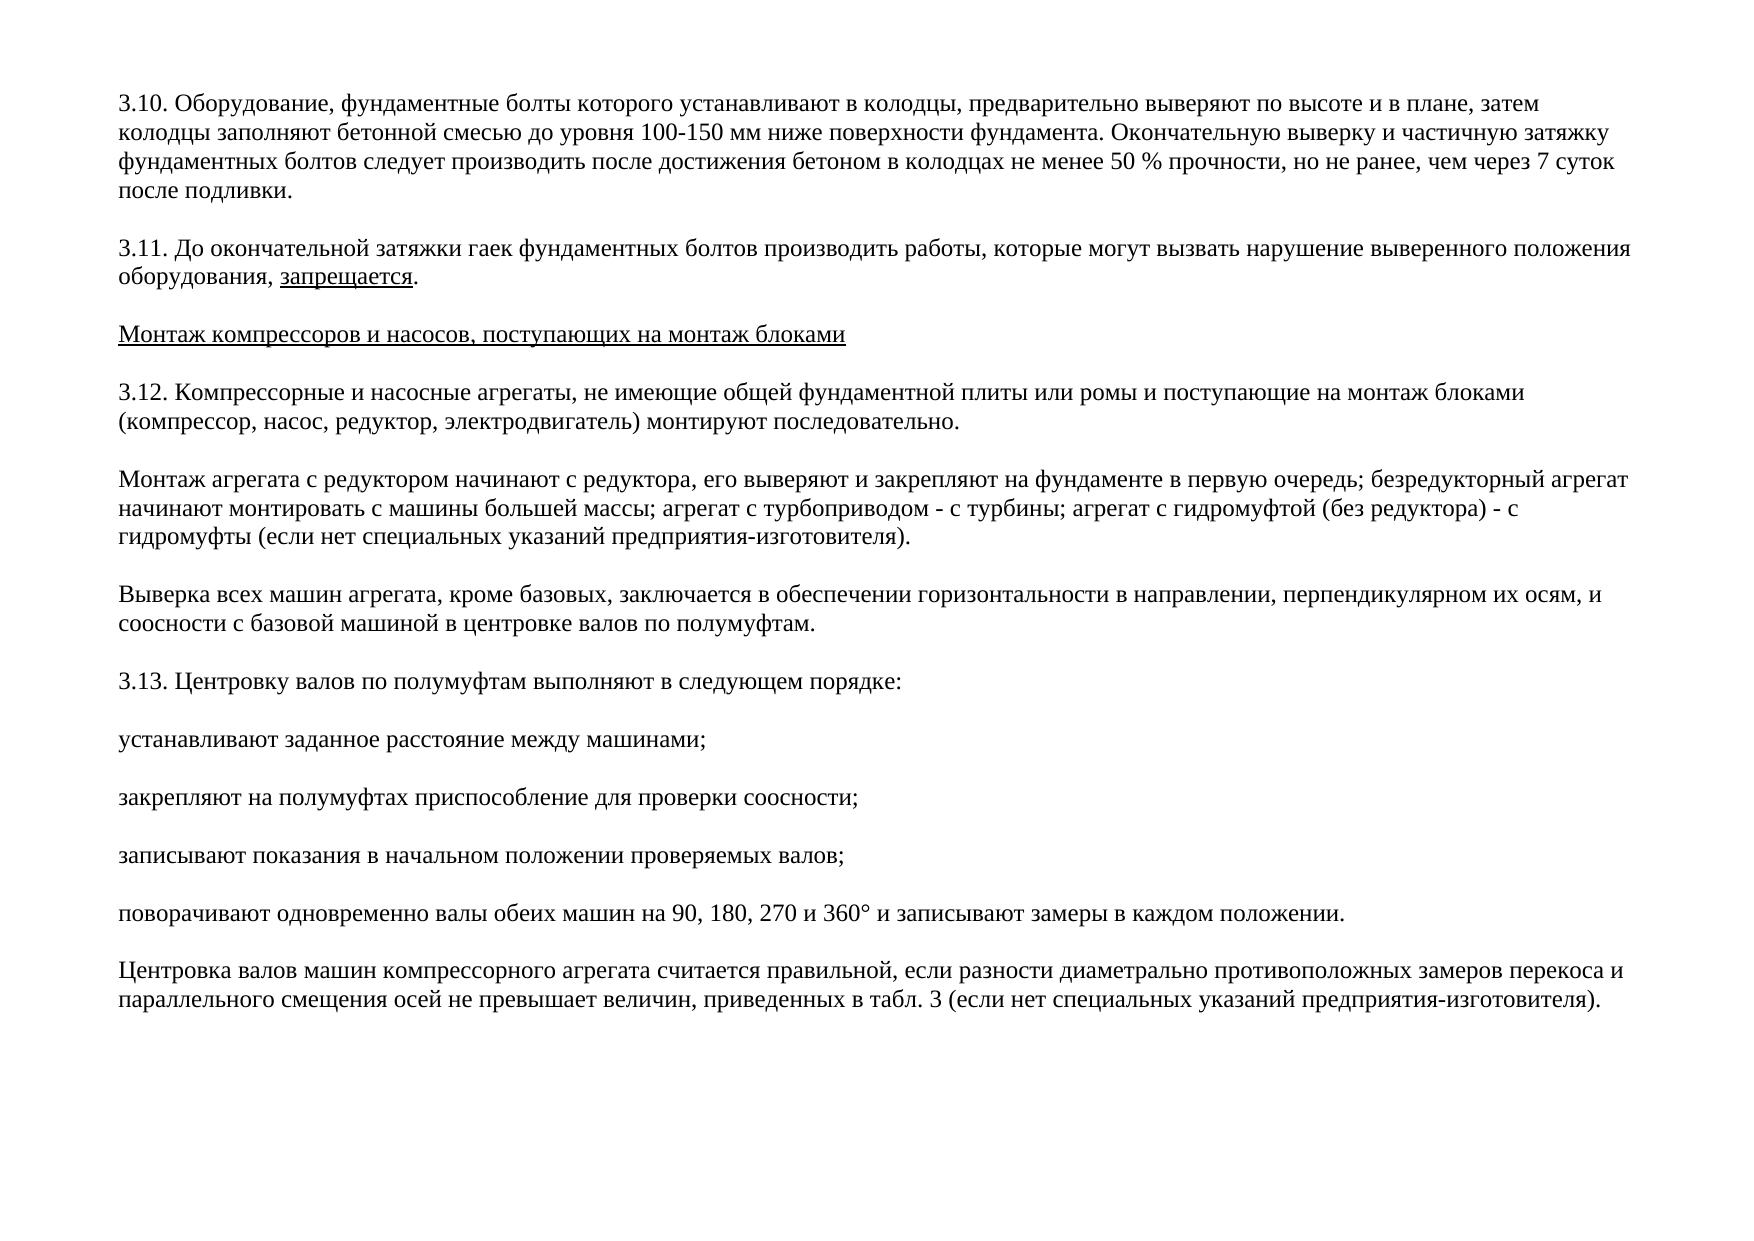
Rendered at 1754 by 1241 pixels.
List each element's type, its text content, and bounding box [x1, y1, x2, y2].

text Выверка всех машин агрегата, кроме базовых, заключается в обеспечении горизонтальности в направлении, перпендикулярном их осям, и соосности с базовой машиной в центровке валов по полумуфтам. [118, 579, 1636, 637]
text устанавливают заданное расстояние между машинами; [118, 724, 1636, 753]
text Монтаж агрегата с редуктором начинают с редуктора, его выверяют и закрепляют на фундаменте в первую очередь; безредукторный агрегат начинают монтировать с машины большей массы; агрегат с турбоприводом - с турбины; агрегат с гидромуфтой (без редуктора) - с гидромуфты (если нет специальных указаний предприятия-изготовителя). [118, 464, 1636, 550]
text 3.12. Компрессорные и насосные агрегаты, не имеющие общей фундаментной плиты или ромы и поступающие на монтаж блоками (компрессор, насос, редуктор, электродвигатель) монтируют последовательно. [118, 377, 1636, 435]
text 3.13. Центровку валов по полумуфтам выполняют в следующем порядке: [118, 666, 1636, 695]
text 3.11. До окончательной затяжки гаек фундаментных болтов производить работы, которые могут вызвать нарушение выверенного положения оборудования, запрещается. [118, 233, 1636, 290]
text записывают показания в начальном положении проверяемых валов; [118, 840, 1636, 868]
text закрепляют на полумуфтах приспособление для проверки соосности; [118, 782, 1636, 811]
text Центровка валов машин компрессорного агрегата считается правильной, если разности диаметрально противоположных замеров перекоса и параллельного смещения осей не превышает величин, приведенных в табл. 3 (если нет специальных указаний предприятия-изготовителя). [118, 956, 1636, 1013]
text 3.10. Оборудование, фундаментные болты которого устанавливают в колодцы, предварительно выверяют по высоте и в плане, затем колодцы заполняют бетонной смесью до уровня 100-150 мм ниже поверхности фундамента. Окончательную выверку и частичную затяжку фундаментных болтов следует производить после достижения бетоном в колодцах не менее 50 % прочности, но не ранее, чем через 7 суток после подливки. [118, 88, 1636, 203]
text Монтаж компрессоров и насосов, поступающих на монтаж блоками [118, 319, 1636, 348]
text поворачивают одновременно валы обеих машин на 90, 180, 270 и 360° и записывают замеры в каждом положении. [118, 898, 1636, 926]
